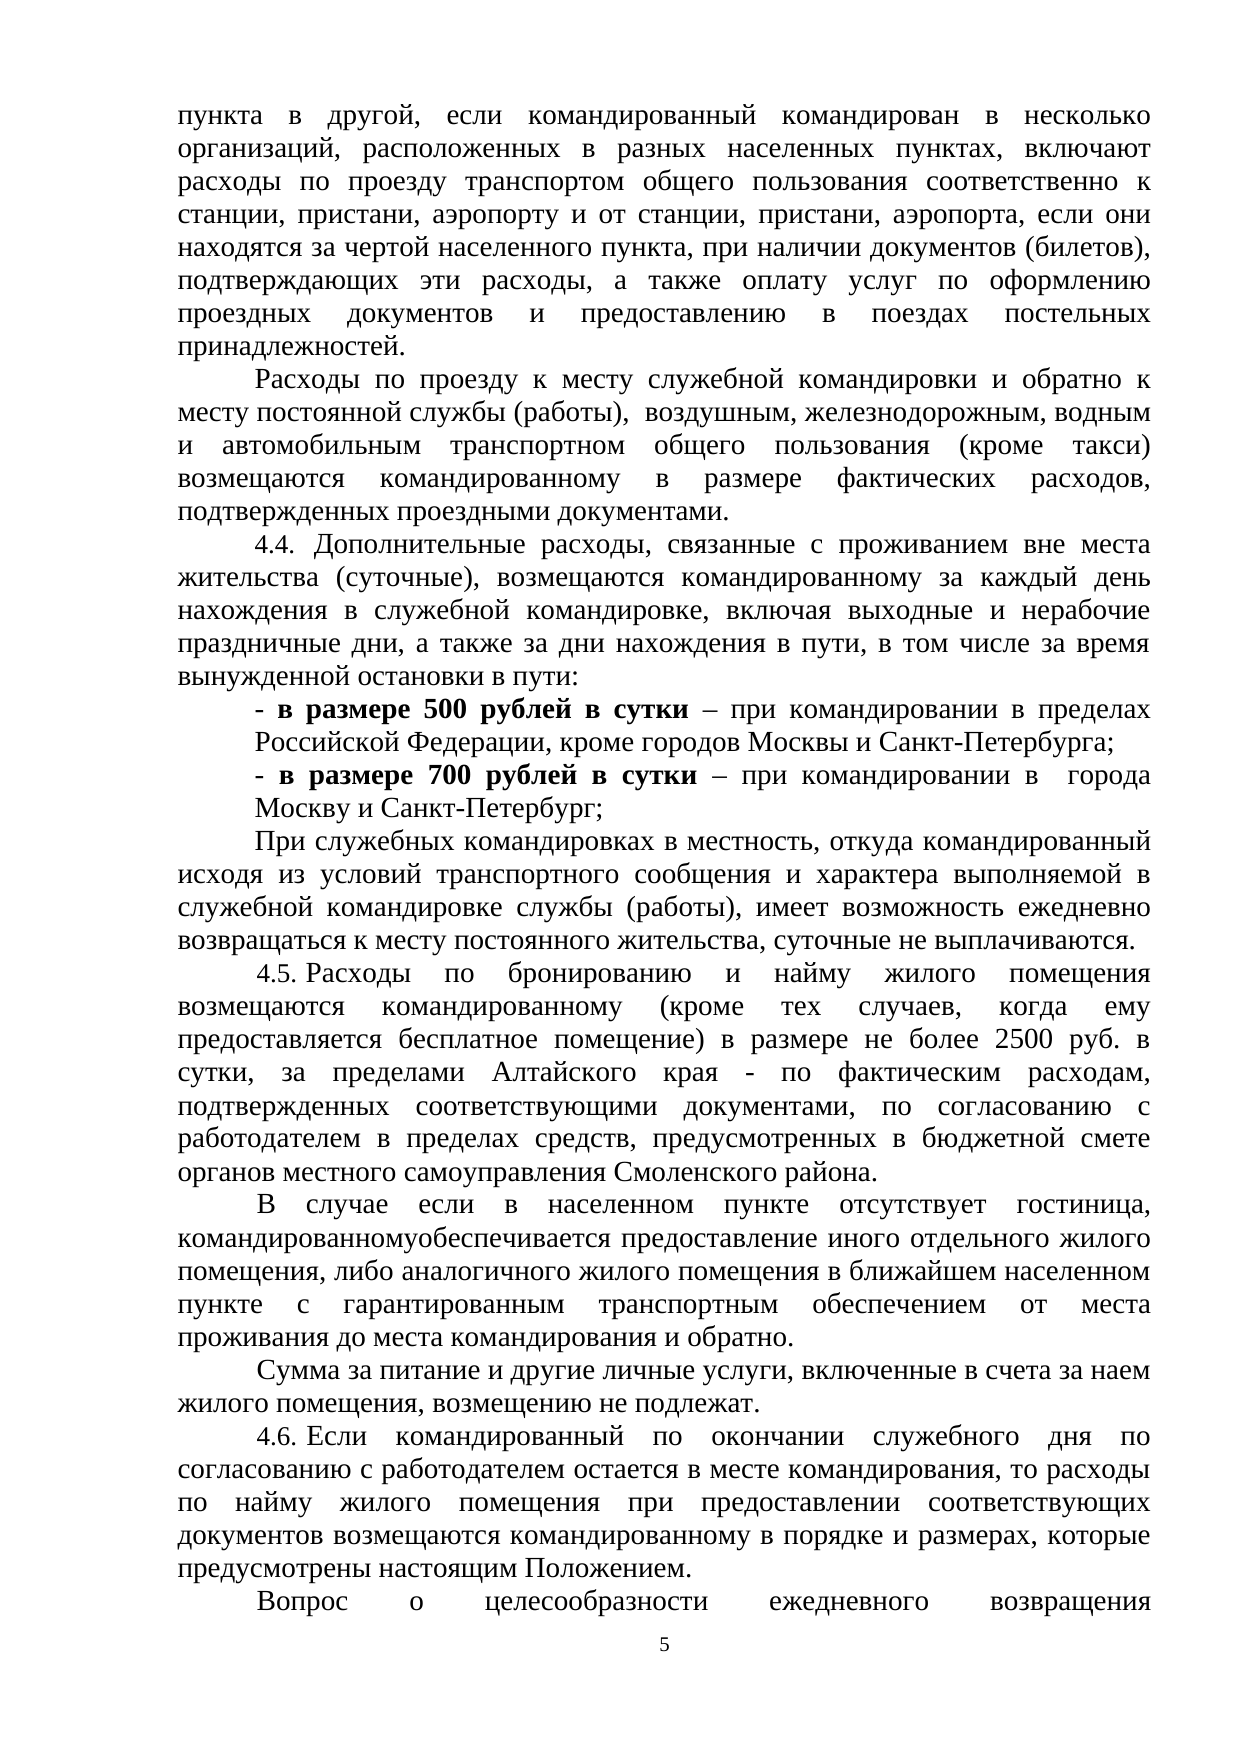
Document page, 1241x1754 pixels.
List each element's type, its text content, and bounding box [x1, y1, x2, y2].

text Сумма за питание и другие личные услуги, включенные в счета за наем жилого помещения, возмещению не подлежат. [177, 1353, 1152, 1419]
text При служебных командировках в местность, откуда командированный исходя из условий транспортного сообщения и характера выполняемой в служебной командировке службы (работы), имеет возможность ежедневно возвращаться к месту постоянного жительства, суточные не выплачиваются. [177, 824, 1152, 956]
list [177, 98, 1152, 362]
text - в размере 500 рублей в сутки – при командировании в пределах Российской Федерации, кроме городов Москвы и Санкт-Петербурга; [254, 692, 1152, 758]
list Дополнительные расходы, связанные с проживанием вне места жительства (суточные), возмещаются командированному за каждый день нахождения в служебной командировке, включая выходные и нерабочие праздничные дни, а также за дни нахождения в пути, в том числе за время вынужденной остановки в пути: [177, 527, 1152, 692]
text - в размере 700 рублей в сутки – при командировании в города Москву и Санкт-Петербург; [254, 758, 1152, 824]
text Расходы по проезду к месту служебной командировки и обратно к месту постоянной службы (работы), воздушным, железнодорожным, водным и автомобильным транспортном общего пользования (кроме такси) возмещаются командированному в размере фактических расходов, подтвержденных проездными документами. [177, 362, 1152, 527]
text В случае если в населенном пункте отсутствует гостиница, командированномуобеспечивается предоставление иного отдельного жилого помещения, либо аналогичного жилого помещения в ближайшем населенном пункте с гарантированным транспортным обеспечением от места проживания до места командирования и обратно. [177, 1188, 1152, 1353]
list Расходы по бронированию и найму жилого помещения возмещаются командированному (кроме тех случаев, когда ему предоставляется бесплатное помещение) в размере не более 2500 руб. в сутки, за пределами Алтайского края - по фактическим расходам, подтвержденных соответствующими документами, по согласованию с работодателем в пределах средств, предусмотренных в бюджетной смете органов местного самоуправления Смоленского района. [177, 956, 1152, 1188]
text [177, 1584, 1152, 1617]
list Если командированный по окончании служебного дня по согласованию с работодателем остается в месте командирования, то расходы по найму жилого помещения при предоставлении соответствующих документов возмещаются командированному в порядке и размерах, которые предусмотрены настоящим Положением. [177, 1419, 1152, 1584]
